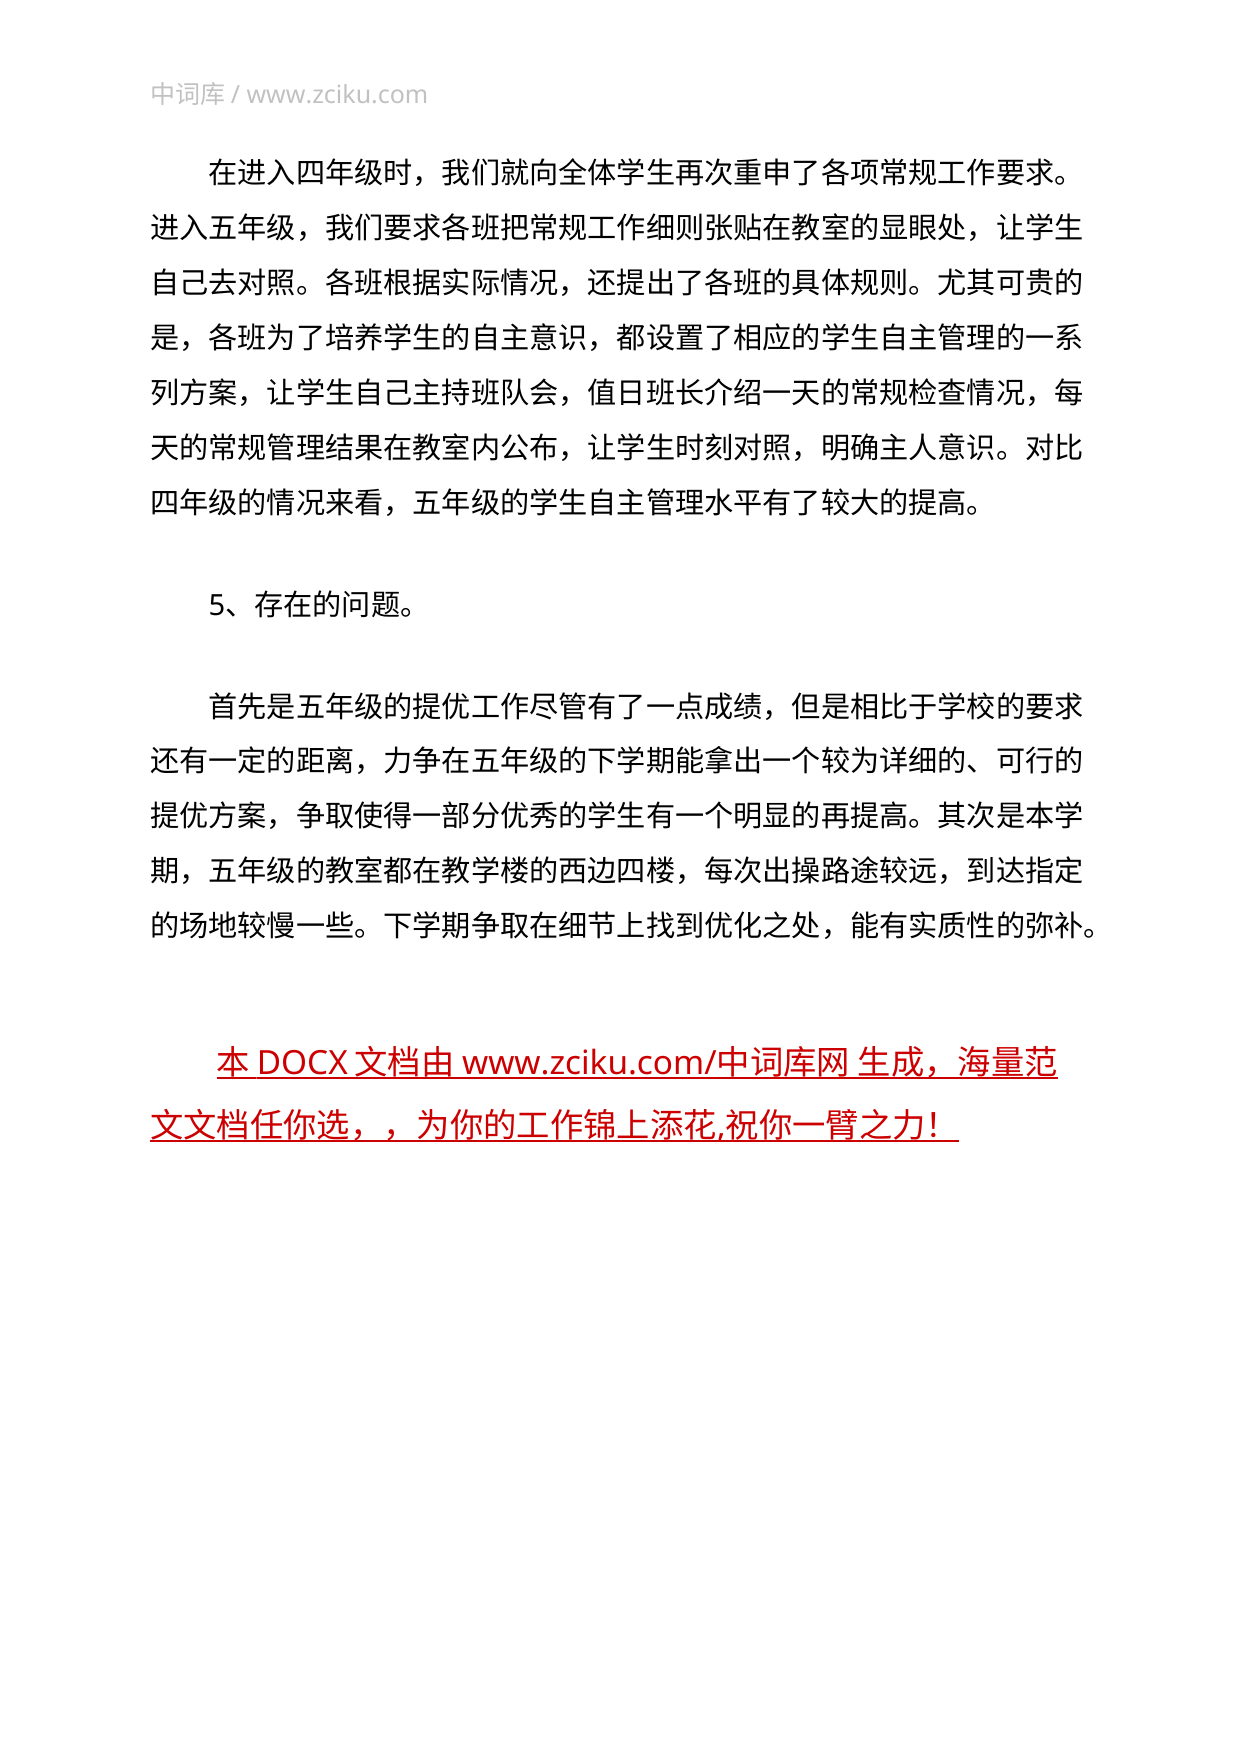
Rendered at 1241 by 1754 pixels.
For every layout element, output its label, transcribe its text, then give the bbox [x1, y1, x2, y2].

text 本DOCX文档由 www.zciku.com/中词库网 生成，海量范文文档任你选，，为你的工作锦上添花,祝你一臂之力！ [150, 1036, 1090, 1147]
text 5、存在的问题。 [150, 581, 1090, 623]
text 首先是五年级的提优工作尽管有了一点成绩，但是相比于学校的要求还有一定的距离，力争在五年级的下学期能拿出一个较为详细的、可行的提优方案，争取使得一部分优秀的学生有一个明显的再提高。其次是本学期，五年级的教室都在教学楼的西边四楼，每次出操路途较远，到达指定的场地较慢一些。下学期争取在细节上找到优化之处，能有实质性的弥补。 [150, 683, 1090, 945]
text 在进入四年级时，我们就向全体学生再次重申了各项常规工作要求。进入五年级，我们要求各班把常规工作细则张贴在教室的显眼处，让学生自己去对照。各班根据实际情况，还提出了各班的具体规则。尤其可贵的是，各班为了培养学生的自主意识，都设置了相应的学生自主管理的一系列方案，让学生自己主持班队会，值日班长介绍一天的常规检查情况，每天的常规管理结果在教室内公布，让学生时刻对照，明确主人意识。对比四年级的情况来看，五年级的学生自主管理水平有了较大的提高。 [150, 150, 1090, 522]
